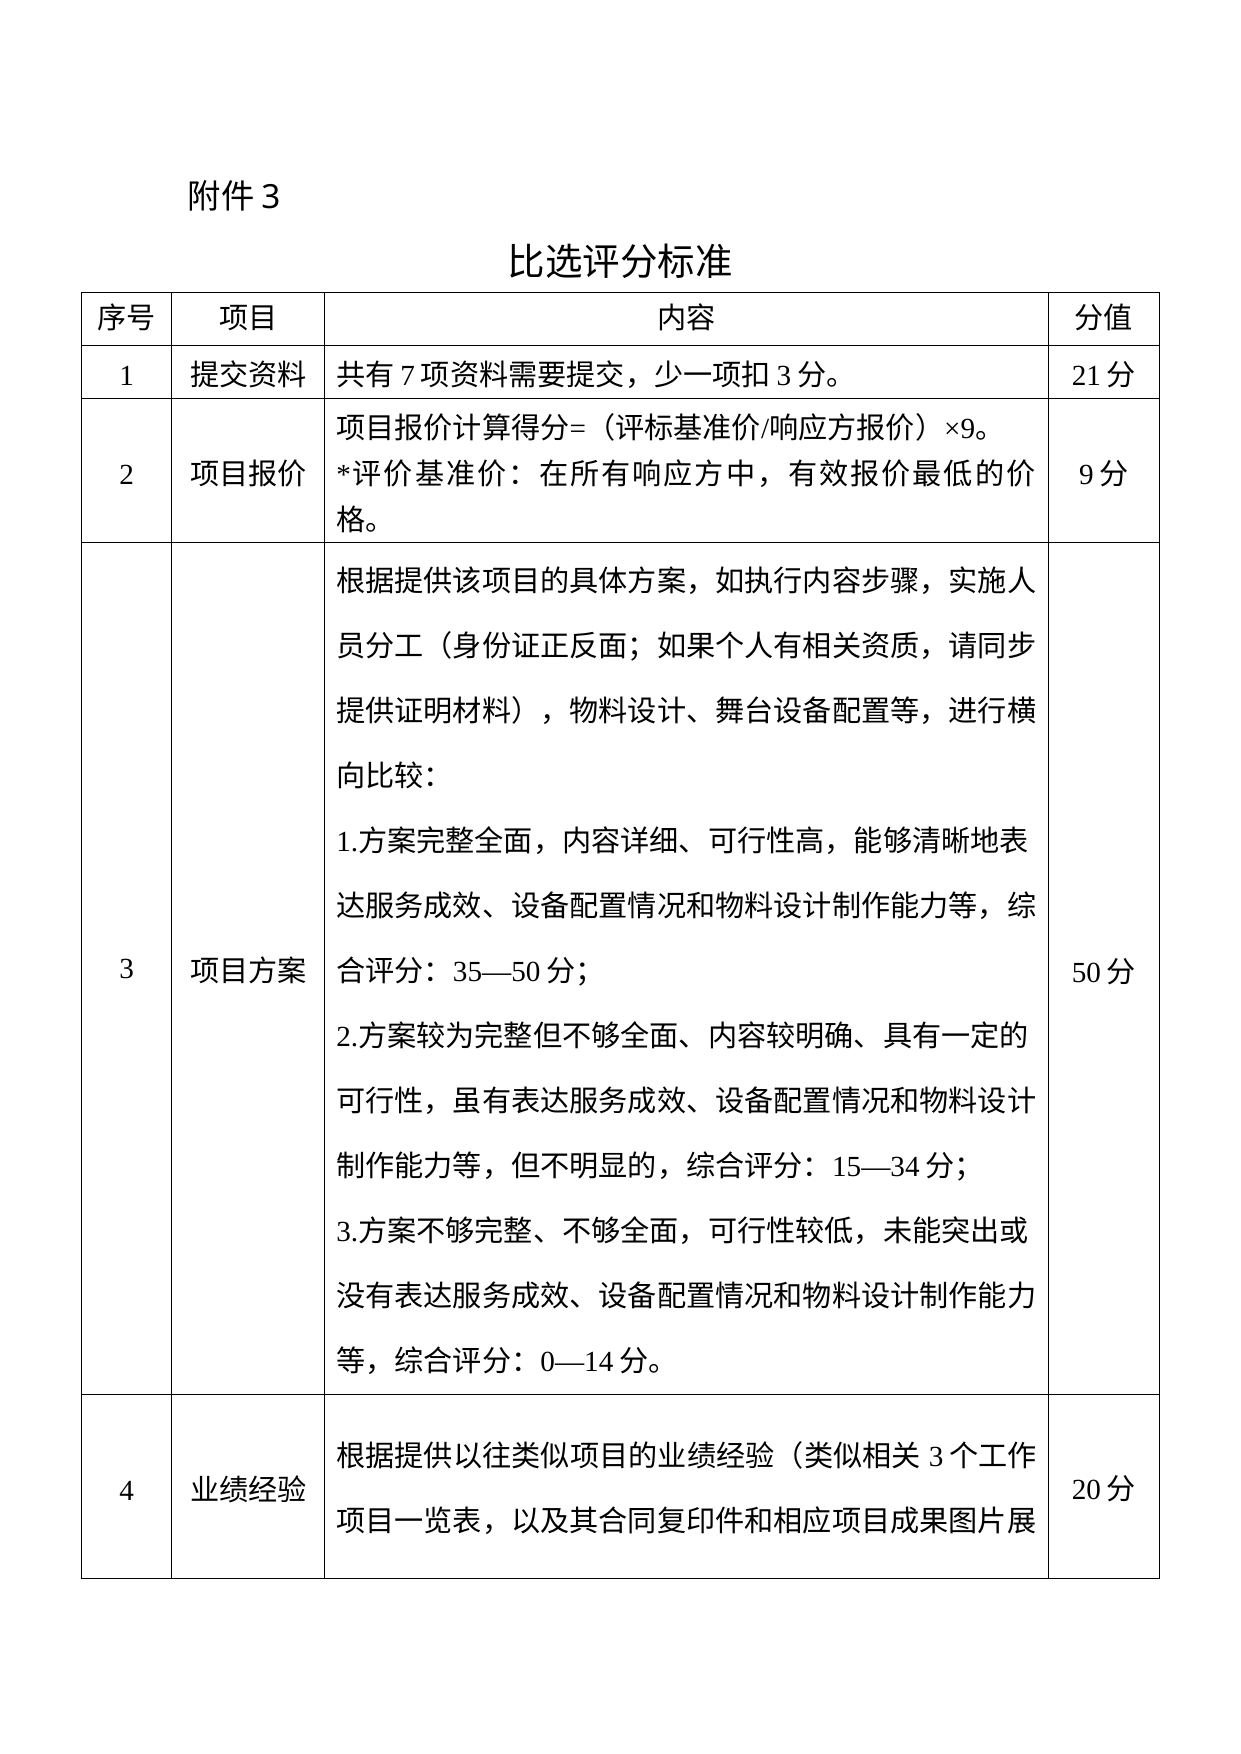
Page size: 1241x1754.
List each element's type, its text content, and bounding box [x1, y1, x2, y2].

table_cell 50分 [1049, 543, 1159, 1394]
table_cell 业绩经验 [172, 1395, 324, 1578]
text 比选评分标准 [187, 227, 1053, 292]
table_header 项目 [172, 293, 324, 345]
table_cell 项目报价 [172, 399, 324, 542]
table_cell 20分 [1049, 1395, 1159, 1578]
table_cell 4 [82, 1395, 171, 1578]
table_cell 项目方案 [172, 543, 324, 1394]
table_header 内容 [325, 293, 1048, 345]
table_header 序号 [82, 293, 171, 345]
table_cell 2 [82, 399, 171, 542]
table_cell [325, 1395, 1048, 1578]
table_cell 1 [82, 346, 171, 398]
table_cell 共有7项资料需要提交，少一项扣3分。 [325, 346, 1048, 398]
table_cell 9分 [1049, 399, 1159, 542]
table_cell 21分 [1049, 346, 1159, 398]
table_cell 3 [82, 543, 171, 1394]
table_cell 项目报价计算得分=（评标基准价/响应方报价）×9。 *评价基准价：在所有响应方中，有效报价最低的价格。 [325, 399, 1048, 542]
text 附件3 [187, 162, 1053, 227]
table_cell 根据提供该项目的具体方案，如执行内容步骤，实施人员分工（身份证正反面；如果个人有相关资质，请同步提供证明材料），物料设计、舞台设备配置等，进行横向比较： 1.方案完整全面，内容详细、可行性高，能够清晰地表达服务成效、设备配置情况和物料设计制作能力等，综合评分：35—50分； 2.方案较为完整但不够全面、内容较明确、具有一定的可行性，虽有表达服务成效、设备配置情况和物料设计制作能力等，但不明显的，综合评分：15—34分； 3.方案不够完整、不够全面，可行性较低，未能突出或没有表达服务成效、设备配置情况和物料设计制作能力等，综合评分：0—14分。 [325, 543, 1048, 1394]
table_header 分值 [1049, 293, 1159, 345]
table_cell 提交资料 [172, 346, 324, 398]
